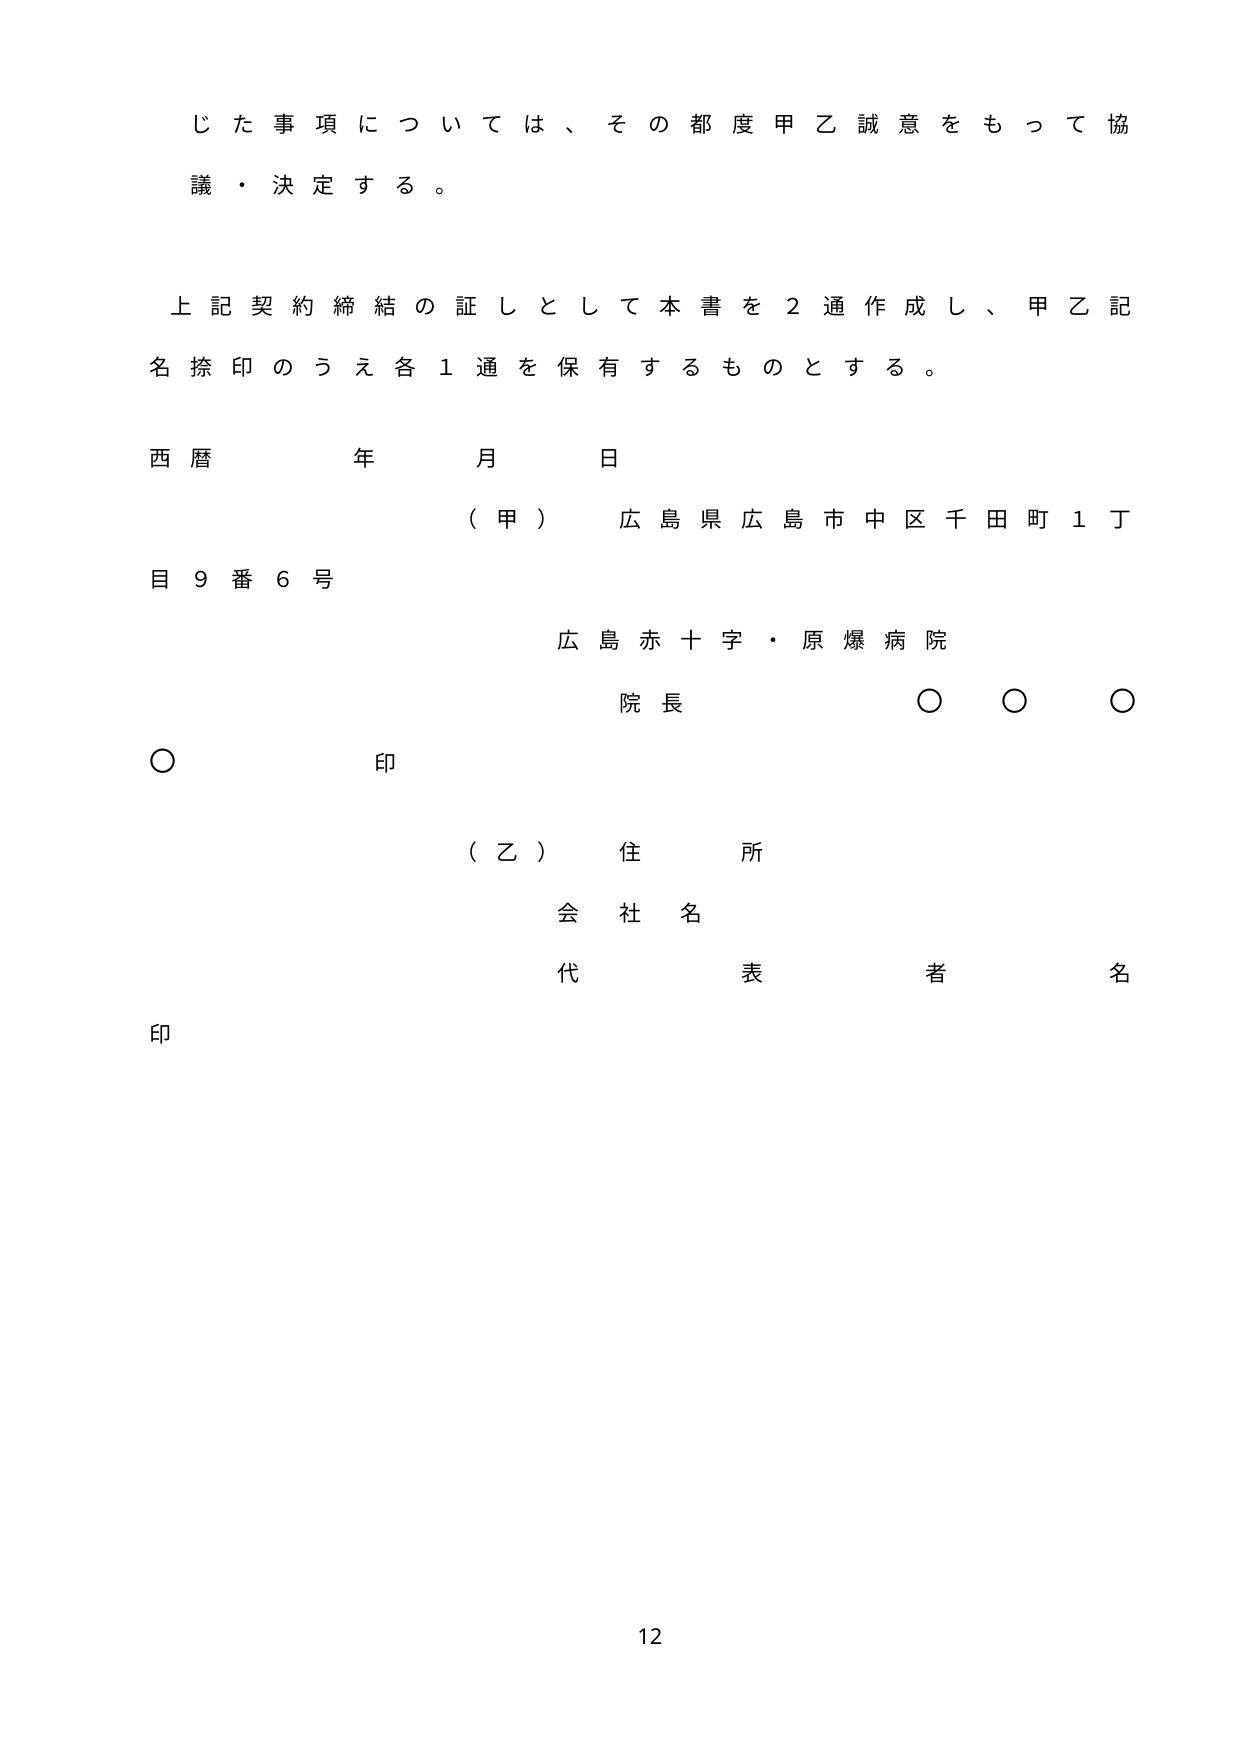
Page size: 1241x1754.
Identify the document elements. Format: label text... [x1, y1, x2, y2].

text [149, 93, 1150, 214]
text 会 社 名 [149, 881, 1150, 942]
text 西暦 年 月 日 [149, 426, 1150, 487]
text 上記契約締結の証しとして本書を２通作成し、甲乙記名捺印のうえ各１通を保有するものとする。 [149, 275, 1150, 396]
text （乙） 住 所 [149, 821, 1150, 881]
text （甲） 広島県広島市中区千田町１丁目９番６号 [149, 487, 1150, 608]
text 広島赤十字・原爆病院 [149, 608, 1150, 669]
text 代表者名 印 [149, 942, 1150, 1063]
text 院長 〇 〇 〇 〇 印 [149, 669, 1150, 790]
